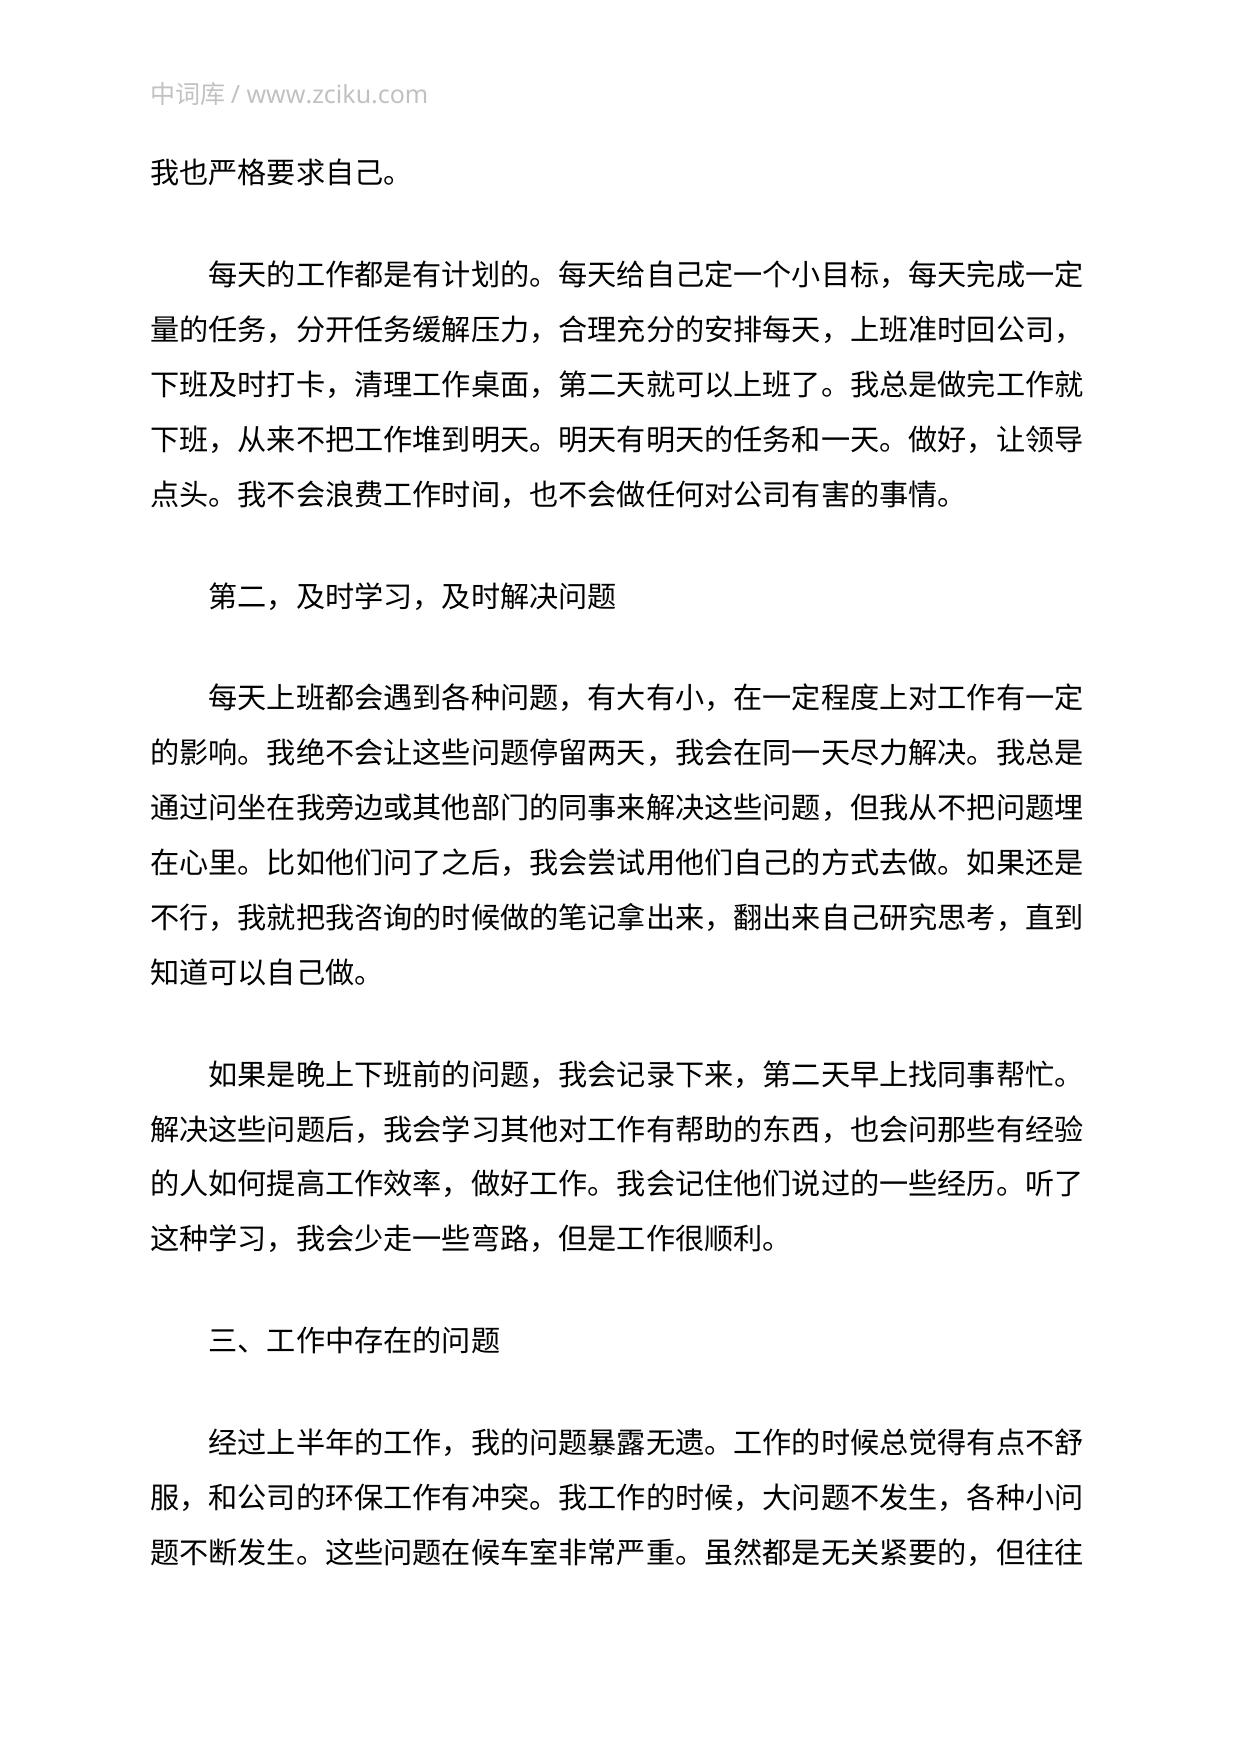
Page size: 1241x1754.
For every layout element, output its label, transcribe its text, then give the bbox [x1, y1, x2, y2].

text 每天上班都会遇到各种问题，有大有小，在一定程度上对工作有一定的影响。我绝不会让这些问题停留两天，我会在同一天尽力解决。我总是通过问坐在我旁边或其他部门的同事来解决这些问题，但我从不把问题埋在心里。比如他们问了之后，我会尝试用他们自己的方式去做。如果还是不行，我就把我咨询的时候做的笔记拿出来，翻出来自己研究思考，直到知道可以自己做。 [150, 675, 1090, 992]
text 第二，及时学习，及时解决问题 [150, 573, 1090, 615]
text 每天的工作都是有计划的。每天给自己定一个小目标，每天完成一定量的任务，分开任务缓解压力，合理充分的安排每天，上班准时回公司，下班及时打卡，清理工作桌面，第二天就可以上班了。我总是做完工作就下班，从来不把工作堆到明天。明天有明天的任务和一天。做好，让领导点头。我不会浪费工作时间，也不会做任何对公司有害的事情。 [150, 252, 1090, 514]
text 三、工作中存在的问题 [150, 1318, 1090, 1360]
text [150, 1419, 1090, 1571]
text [150, 150, 1090, 192]
text 如果是晚上下班前的问题，我会记录下来，第二天早上找同事帮忙。解决这些问题后，我会学习其他对工作有帮助的东西，也会问那些有经验的人如何提高工作效率，做好工作。我会记住他们说过的一些经历。听了这种学习，我会少走一些弯路，但是工作很顺利。 [150, 1051, 1090, 1258]
